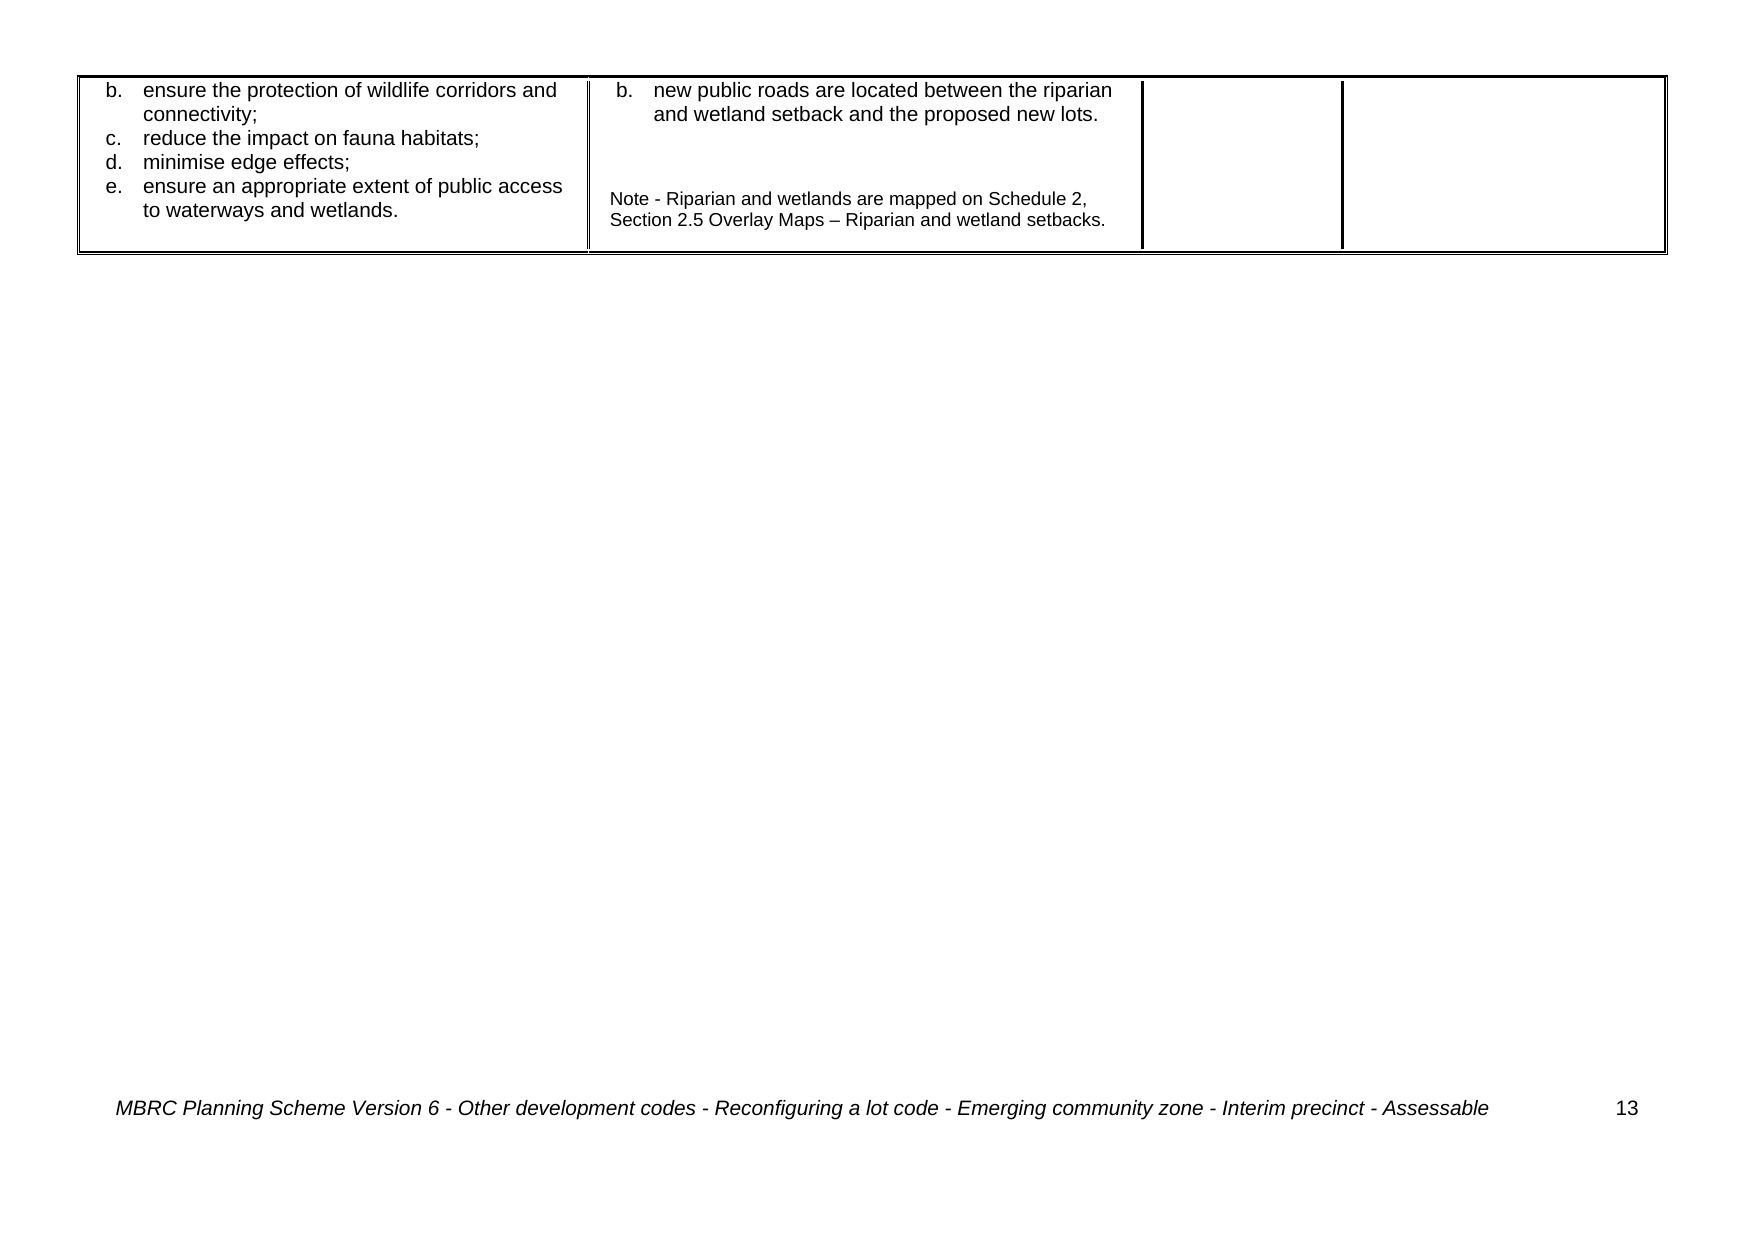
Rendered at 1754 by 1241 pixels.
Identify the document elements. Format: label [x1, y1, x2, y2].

table_cell [80, 78, 588, 251]
table_cell [589, 78, 1142, 251]
table_cell [1142, 78, 1342, 251]
table_cell [1342, 78, 1664, 251]
